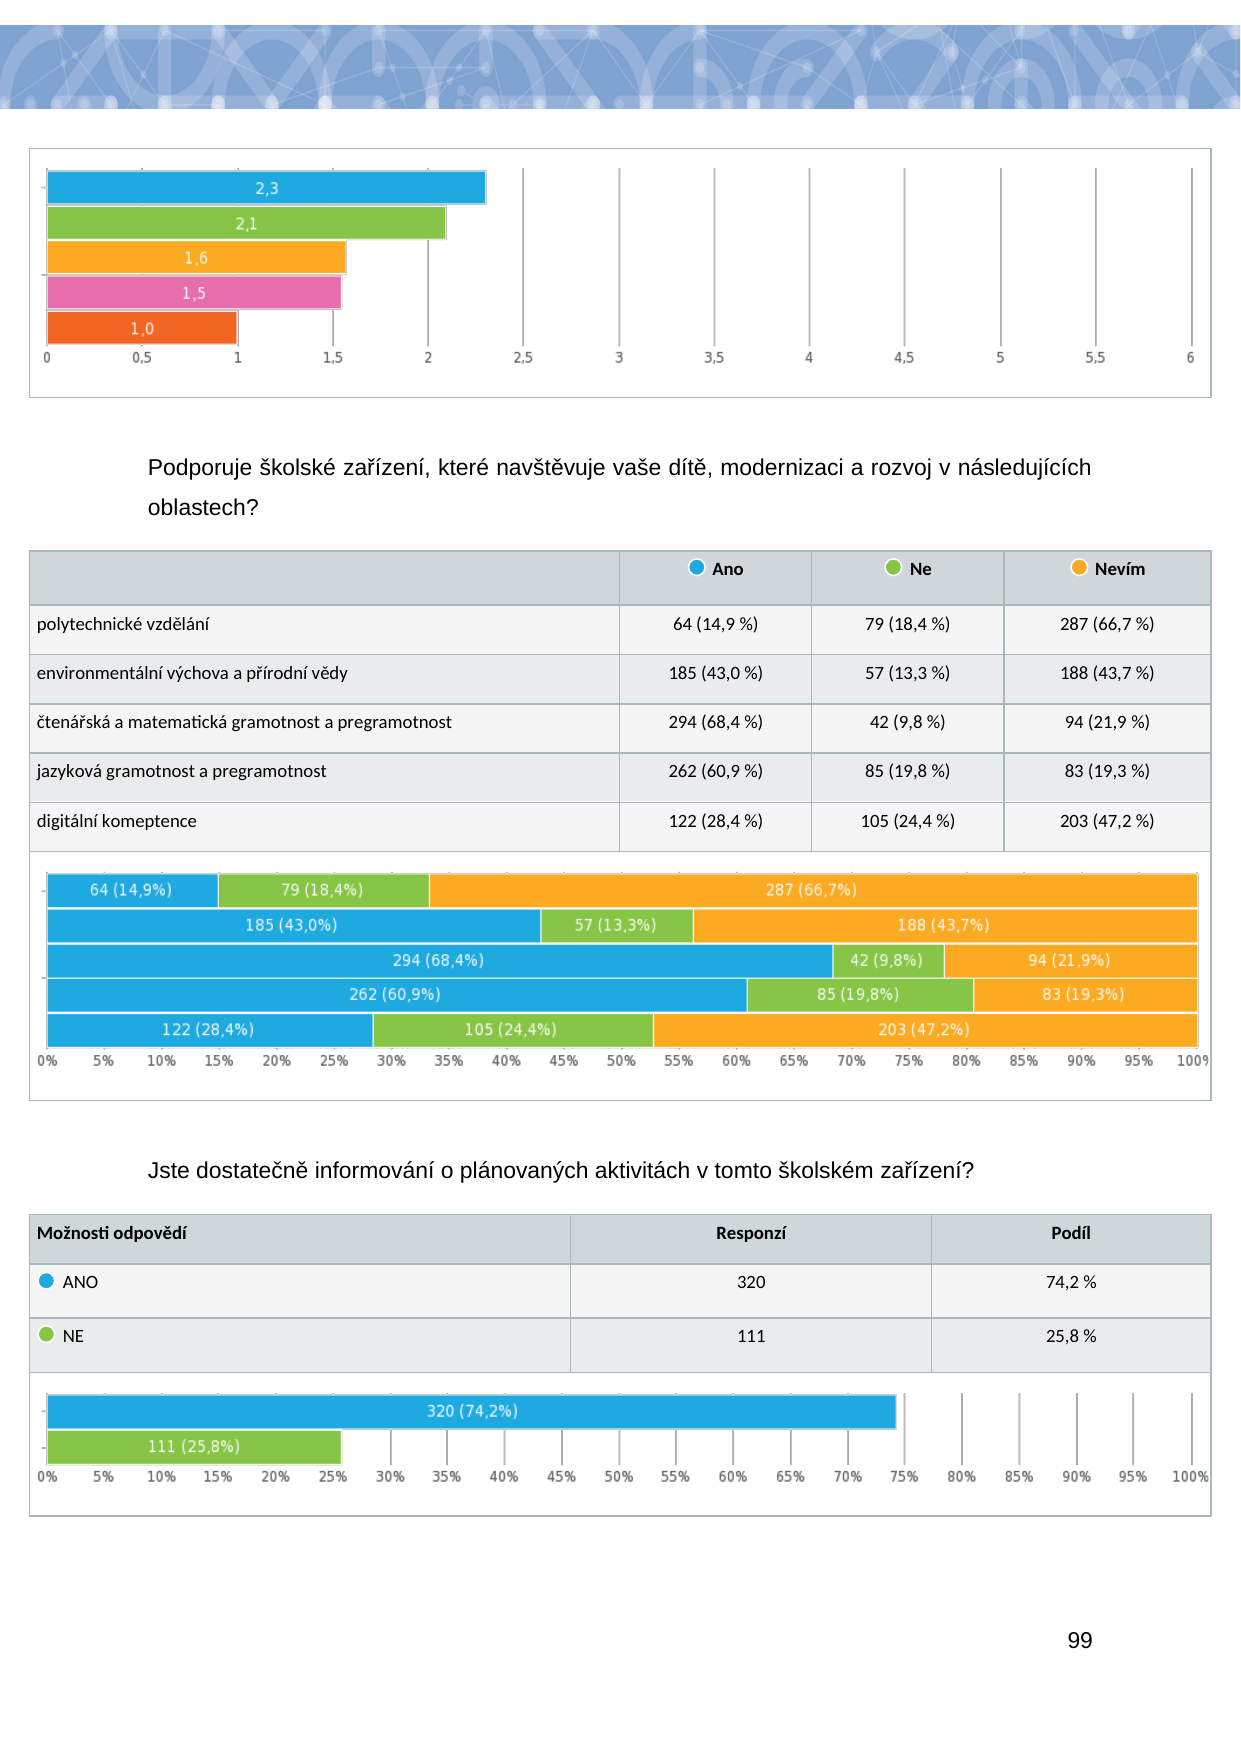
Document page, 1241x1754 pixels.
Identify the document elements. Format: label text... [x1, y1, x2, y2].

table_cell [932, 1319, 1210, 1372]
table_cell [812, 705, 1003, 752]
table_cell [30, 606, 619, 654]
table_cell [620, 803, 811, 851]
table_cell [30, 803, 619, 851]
text Jste dostatečně informování o plánovaných aktivitách v tomto školském zařízení? [148, 1157, 1093, 1184]
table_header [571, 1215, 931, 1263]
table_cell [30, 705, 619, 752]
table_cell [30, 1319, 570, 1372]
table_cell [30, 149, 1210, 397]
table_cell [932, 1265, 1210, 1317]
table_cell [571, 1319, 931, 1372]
text Podporuje školské zařízení, které navštěvuje vaše dítě, modernizaci a rozvoj v následujících oblastech? [148, 454, 1093, 520]
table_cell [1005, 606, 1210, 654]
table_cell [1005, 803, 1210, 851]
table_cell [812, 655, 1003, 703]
picture [36, 1379, 1209, 1497]
picture [0, 25, 1241, 109]
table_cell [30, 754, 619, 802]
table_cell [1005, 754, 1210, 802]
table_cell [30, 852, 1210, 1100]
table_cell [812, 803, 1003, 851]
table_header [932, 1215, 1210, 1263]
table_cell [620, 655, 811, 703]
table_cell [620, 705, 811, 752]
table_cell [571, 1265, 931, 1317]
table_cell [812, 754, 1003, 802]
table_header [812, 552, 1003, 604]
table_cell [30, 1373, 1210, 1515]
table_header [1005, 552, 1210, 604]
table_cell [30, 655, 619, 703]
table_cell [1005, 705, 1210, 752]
picture [36, 155, 1209, 378]
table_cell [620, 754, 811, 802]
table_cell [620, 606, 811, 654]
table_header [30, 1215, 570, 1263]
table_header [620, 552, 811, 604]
picture [36, 858, 1209, 1081]
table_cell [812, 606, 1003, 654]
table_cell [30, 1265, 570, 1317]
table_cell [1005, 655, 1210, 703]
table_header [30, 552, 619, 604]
